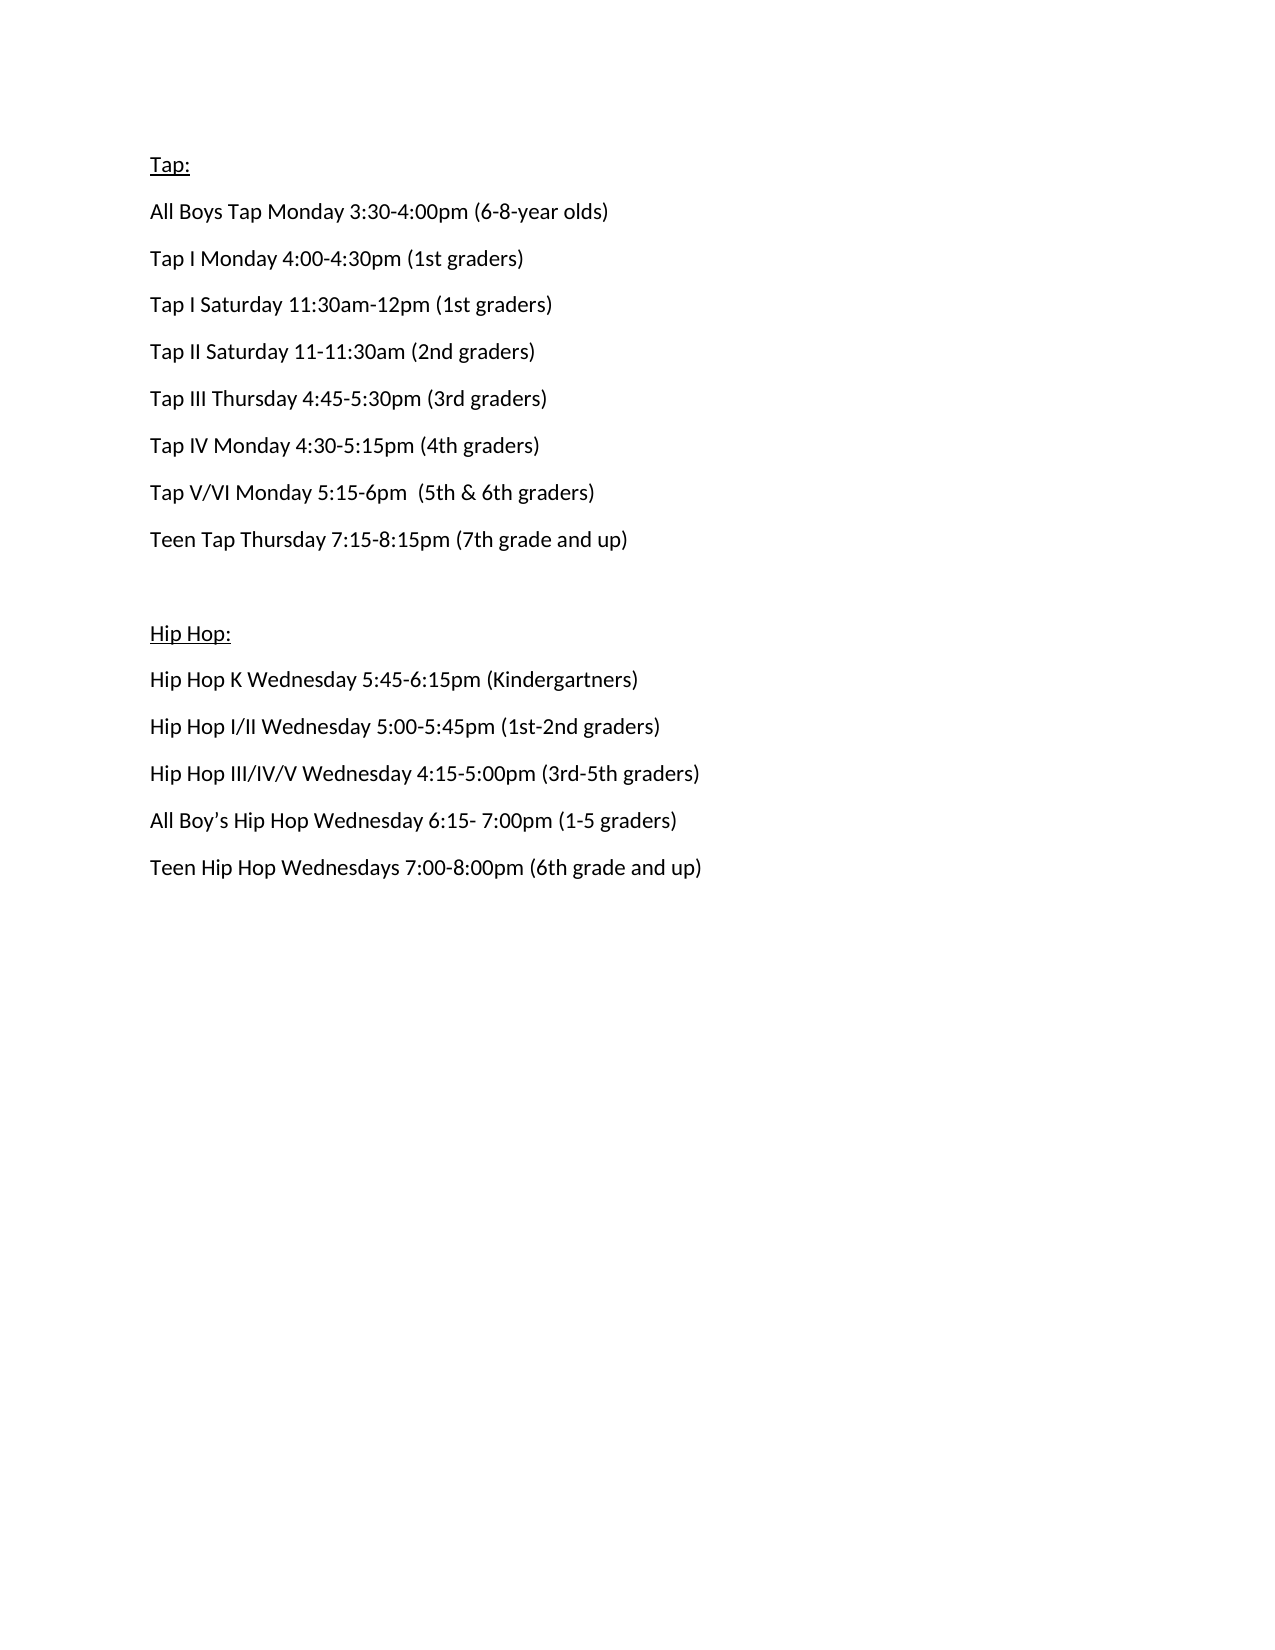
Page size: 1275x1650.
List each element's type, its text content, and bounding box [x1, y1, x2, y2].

text Tap III Thursday 4:45-5:30pm (3rd graders) [150, 384, 1125, 412]
text All Boy’s Hip Hop Wednesday 6:15- 7:00pm (1-5 graders) [150, 806, 1125, 834]
text Teen Tap Thursday 7:15-8:15pm (7th grade and up) [150, 525, 1125, 553]
text Tap V/VI Monday 5:15-6pm (5th & 6th graders) [150, 478, 1125, 506]
text Tap II Saturday 11-11:30am (2nd graders) [150, 337, 1125, 366]
text Tap: [150, 150, 1125, 178]
text Teen Hip Hop Wednesdays 7:00-8:00pm (6th grade and up) [150, 853, 1125, 911]
text Hip Hop I/II Wednesday 5:00-5:45pm (1st-2nd graders) [150, 712, 1125, 741]
text Tap I Monday 4:00-4:30pm (1st graders) [150, 244, 1125, 272]
text Hip Hop: [150, 619, 1125, 647]
text Tap I Saturday 11:30am-12pm (1st graders) [150, 291, 1125, 319]
text Hip Hop III/IV/V Wednesday 4:15-5:00pm (3rd-5th graders) [150, 759, 1125, 787]
text All Boys Tap Monday 3:30-4:00pm (6-8-year olds) [150, 197, 1125, 225]
text Tap IV Monday 4:30-5:15pm (4th graders) [150, 431, 1125, 459]
text Hip Hop K Wednesday 5:45-6:15pm (Kindergartners) [150, 666, 1125, 694]
